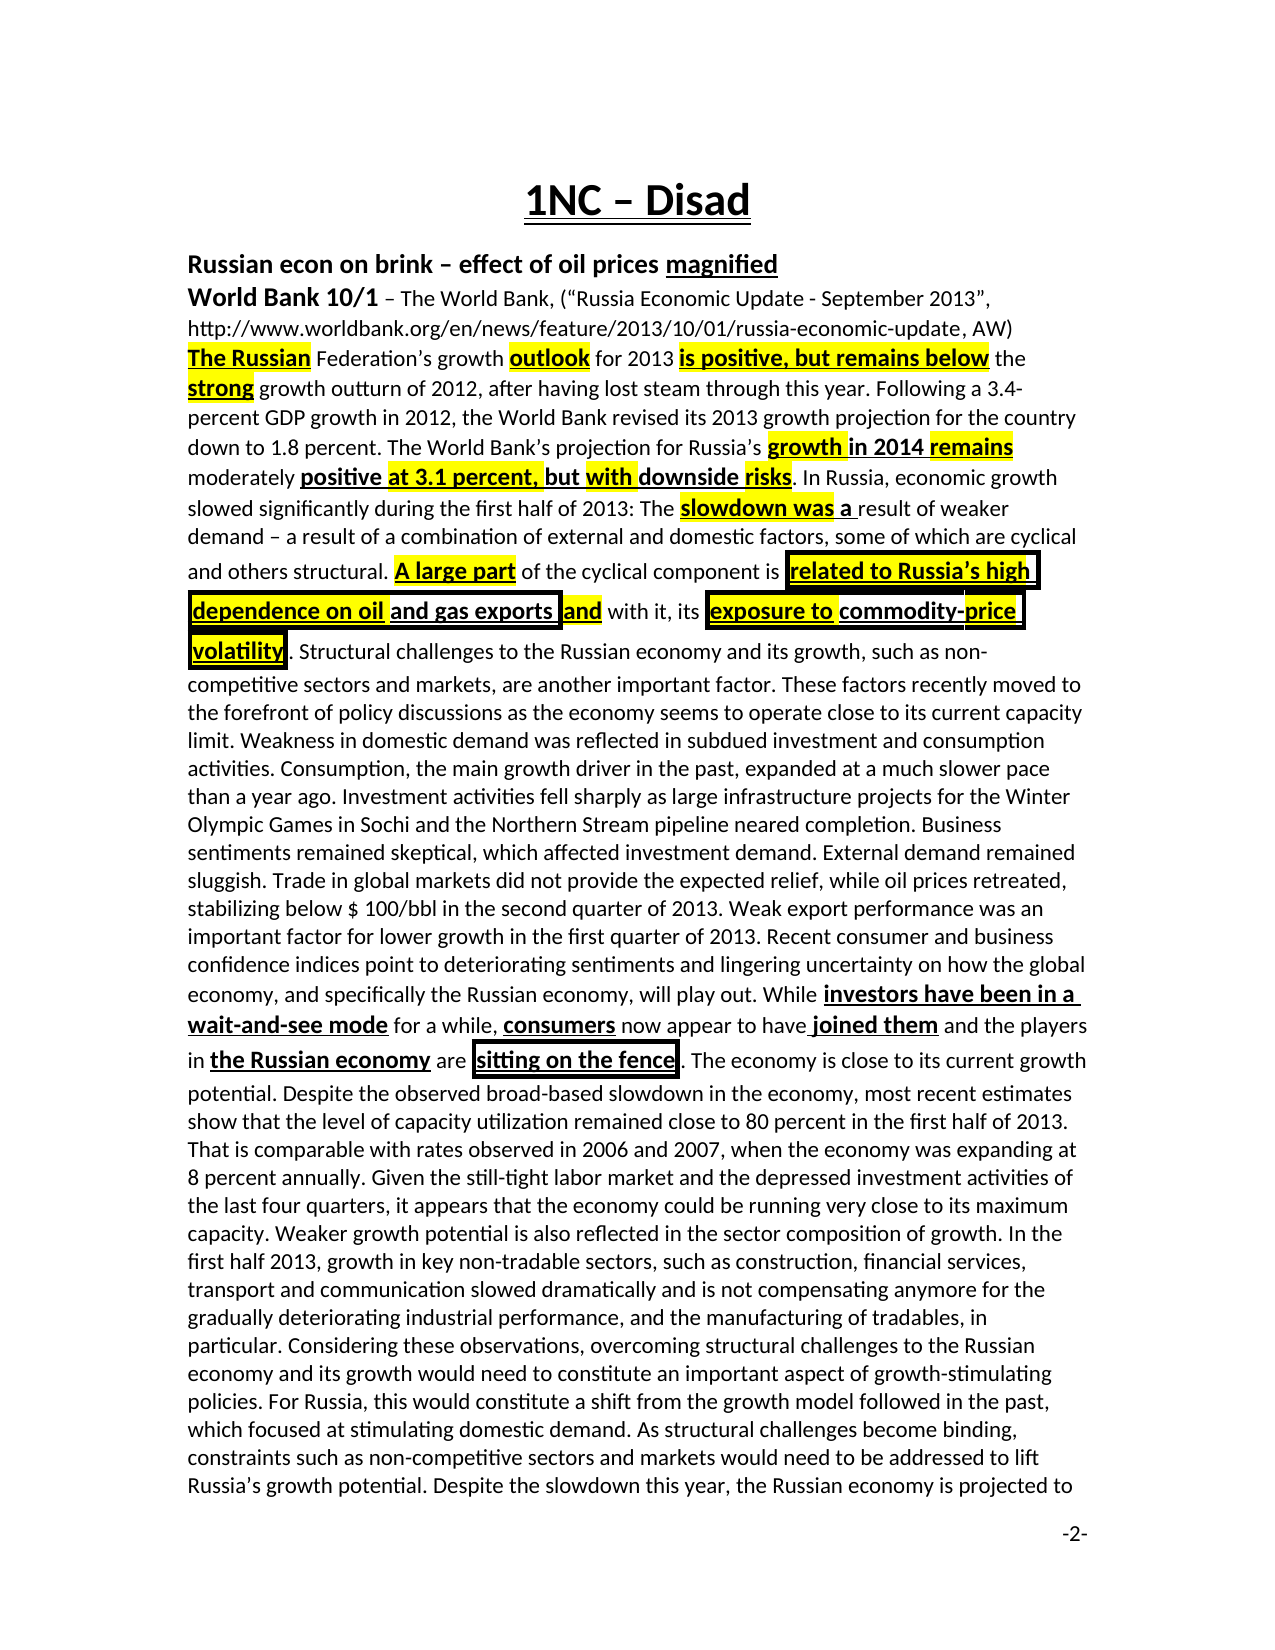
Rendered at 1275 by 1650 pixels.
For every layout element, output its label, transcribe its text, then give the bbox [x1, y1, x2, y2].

subtitle Russian econ on brink – effect of oil prices magnified [187, 248, 1087, 281]
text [187, 342, 1087, 1499]
text World Bank 10/1 – The World Bank, (“Russia Economic Update - September 2013”, http://www.worldbank.org/en/news/feature/2013/10/01/russia-economic-update, AW) [187, 281, 1087, 342]
subtitle 1NC – Disad [187, 171, 1087, 227]
